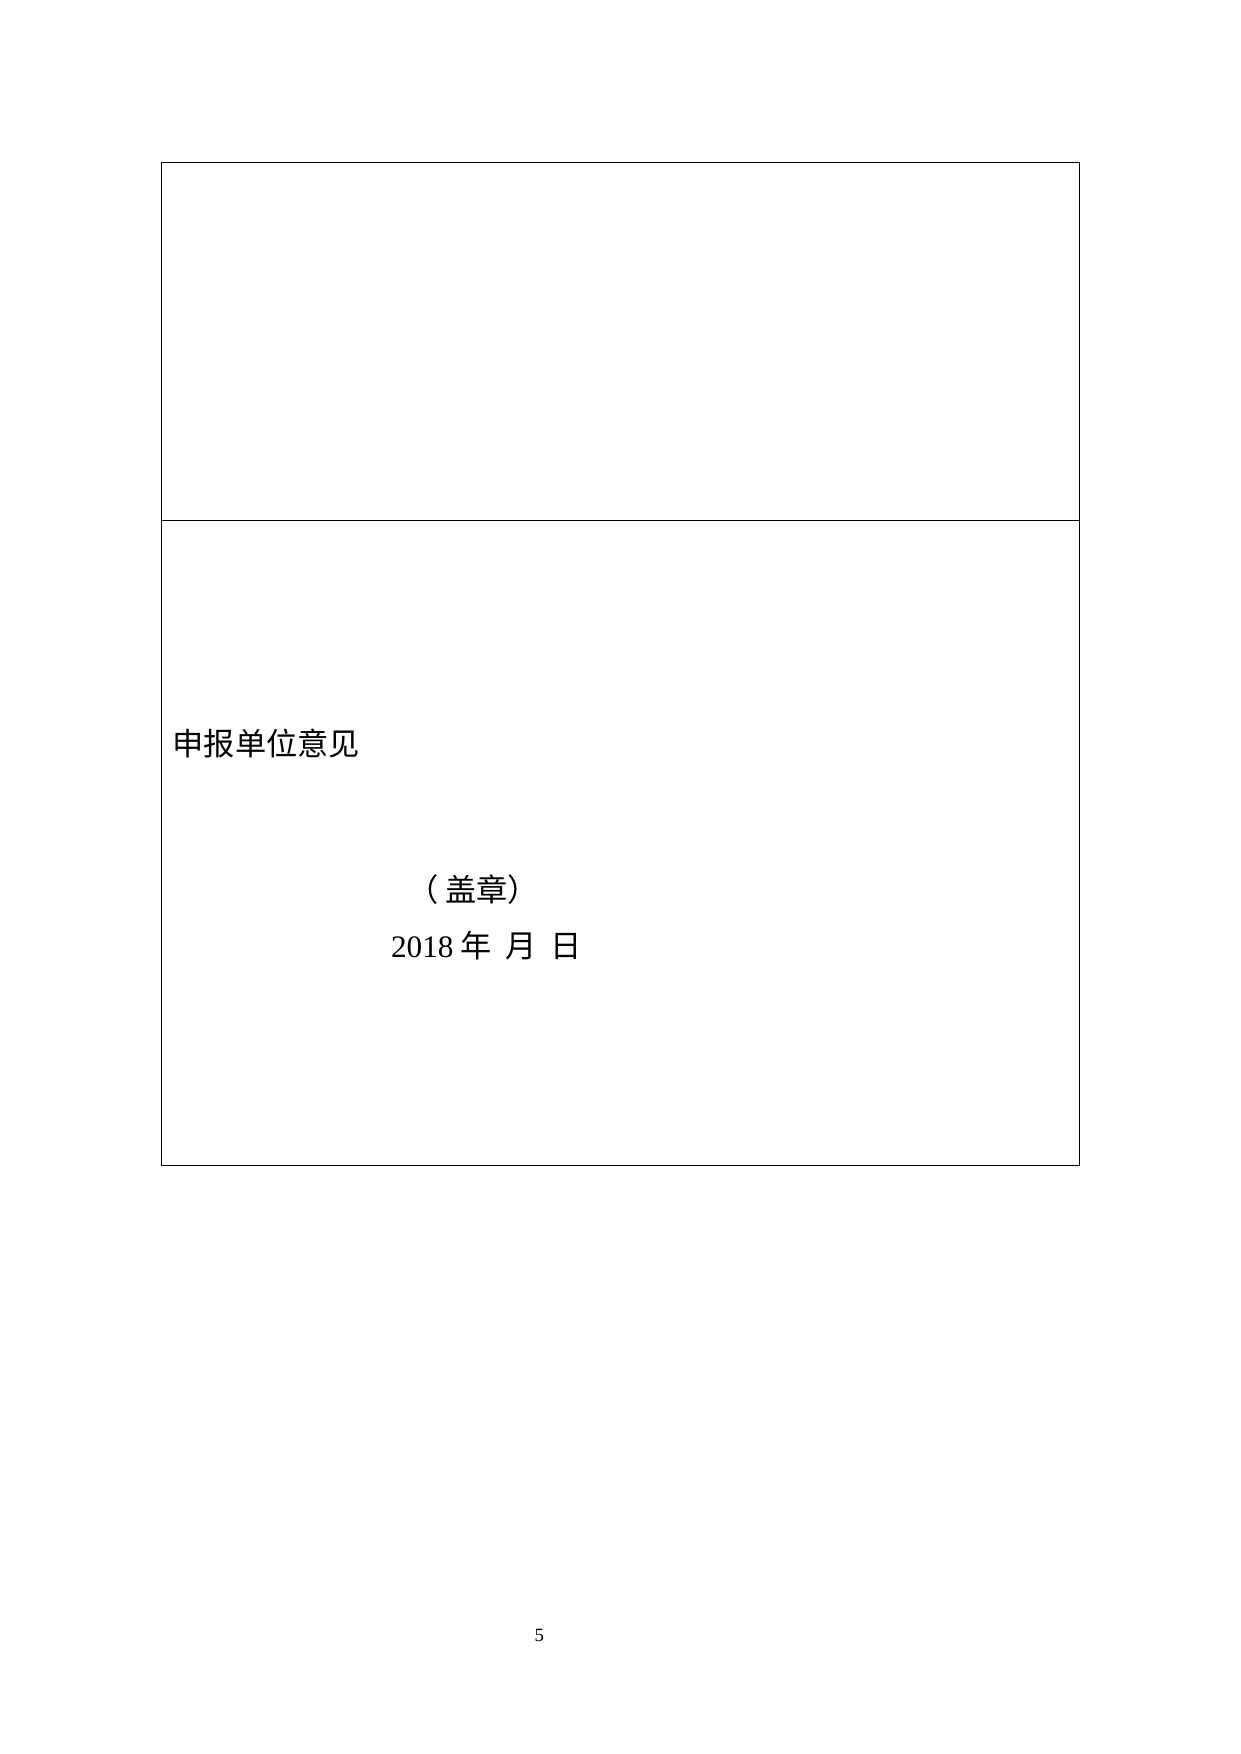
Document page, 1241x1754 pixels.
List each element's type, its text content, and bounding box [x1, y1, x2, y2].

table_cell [162, 163, 1079, 520]
table_cell 申报单位意见 （ 盖章） 2018年 月 日 [162, 521, 1079, 1164]
